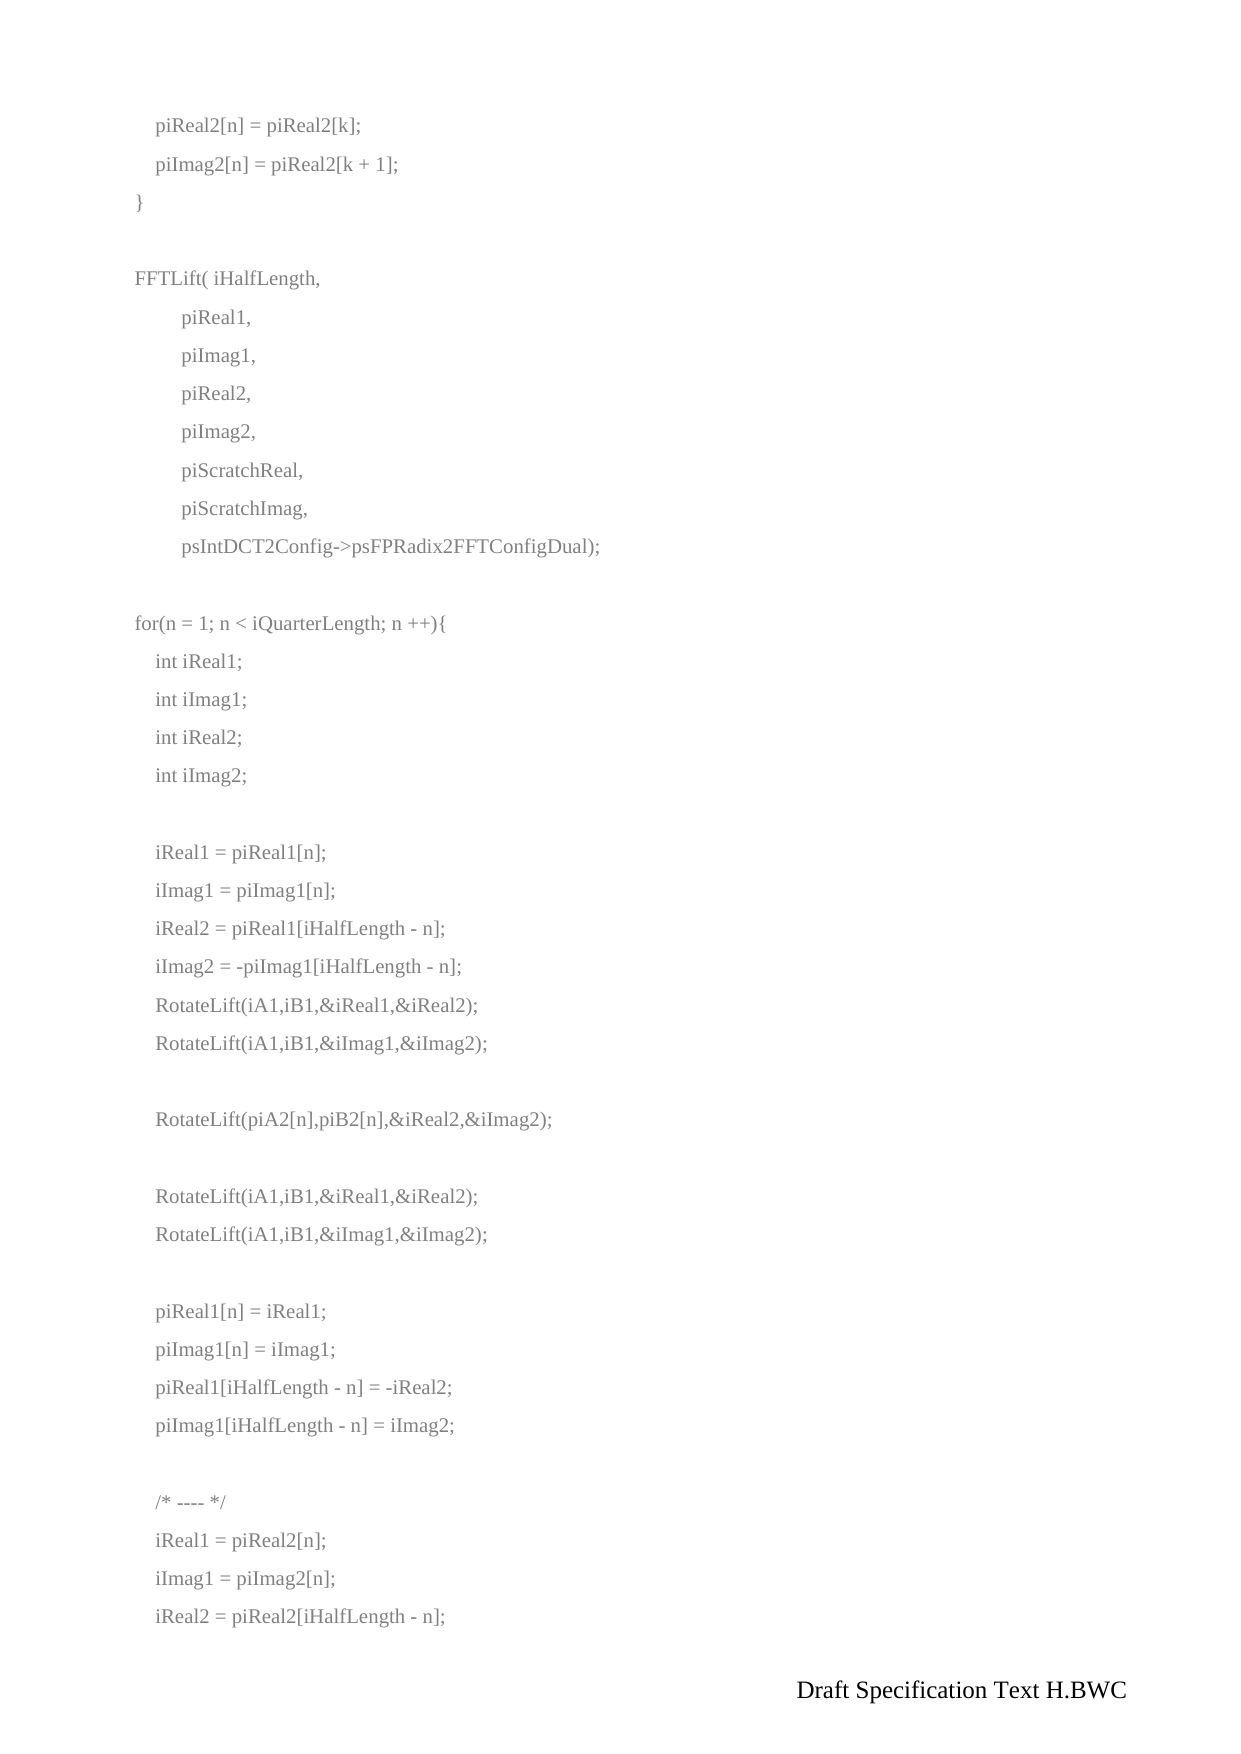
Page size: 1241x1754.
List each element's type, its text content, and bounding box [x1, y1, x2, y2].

text iReal1 = piReal1[n]; [113, 840, 1127, 864]
text } [113, 190, 1127, 214]
text RotateLift(iA1,iB1,&iImag1,&iImag2); [113, 1031, 1127, 1055]
text piReal1[iHalfLength - n] = -iReal2; [113, 1375, 1127, 1399]
text piScratchReal, [113, 457, 1127, 482]
text iImag1 = piImag1[n]; [113, 878, 1127, 902]
text piReal1, [113, 304, 1127, 329]
text RotateLift(iA1,iB1,&iReal1,&iReal2); [113, 1184, 1127, 1208]
text iReal2 = piReal1[iHalfLength - n]; [113, 916, 1127, 940]
text piImag2, [113, 419, 1127, 443]
text /* ---- */ [113, 1490, 1127, 1514]
text FFTLift( iHalfLength, [113, 266, 1127, 290]
text int iImag1; [113, 687, 1127, 711]
text piReal1[n] = iReal1; [113, 1298, 1127, 1323]
text int iReal1; [113, 649, 1127, 673]
text iImag1 = piImag2[n]; [113, 1566, 1127, 1590]
text RotateLift(iA1,iB1,&iImag1,&iImag2); [113, 1222, 1127, 1246]
text piImag1[iHalfLength - n] = iImag2; [113, 1413, 1127, 1437]
text piReal2, [113, 381, 1127, 405]
text piScratchImag, [113, 496, 1127, 520]
text int iImag2; [113, 763, 1127, 787]
text iReal1 = piReal2[n]; [113, 1528, 1127, 1552]
text int iReal2; [113, 725, 1127, 749]
text psIntDCT2Config->psFPRadix2FFTConfigDual); [113, 534, 1127, 558]
text iReal2 = piReal2[iHalfLength - n]; [113, 1604, 1127, 1628]
text RotateLift(iA1,iB1,&iReal1,&iReal2); [113, 993, 1127, 1017]
text piReal2[n] = piReal2[k]; [113, 113, 1127, 137]
text piImag2[n] = piReal2[k + 1]; [113, 152, 1127, 176]
text iImag2 = -piImag1[iHalfLength - n]; [113, 954, 1127, 978]
text for(n = 1; n < iQuarterLength; n ++){ [113, 610, 1127, 634]
text piImag1, [113, 343, 1127, 367]
text RotateLift(piA2[n],piB2[n],&iReal2,&iImag2); [113, 1107, 1127, 1131]
text piImag1[n] = iImag1; [113, 1337, 1127, 1361]
